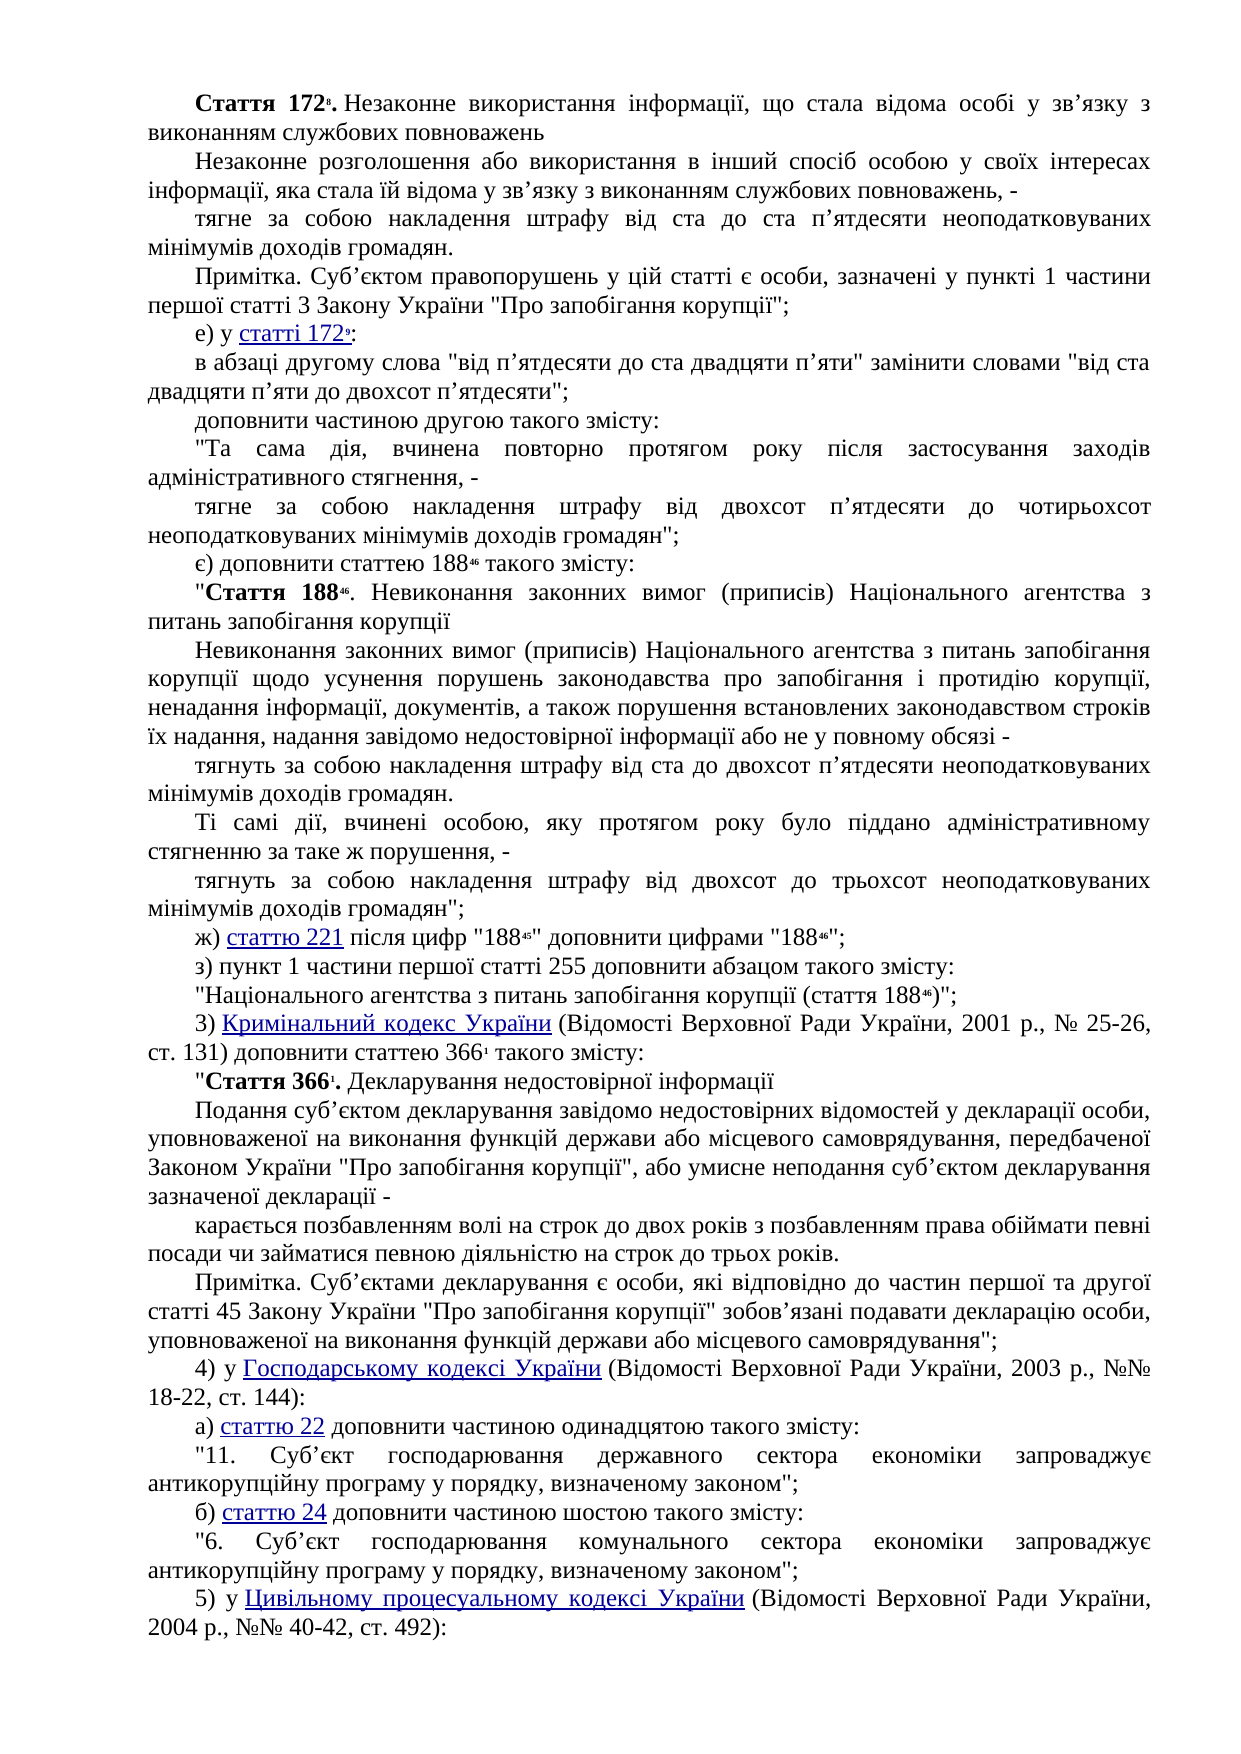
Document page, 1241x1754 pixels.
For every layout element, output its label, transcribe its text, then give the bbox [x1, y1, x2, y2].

text доповнити частиною другою такого змісту: [148, 405, 1152, 433]
text 5) у Цивільному процесуальному кодексі України (Відомості Верховної Ради України, 2004 р., №№ 40-42, ст. 492): [148, 1583, 1152, 1641]
text тягне за собою накладення штрафу від ста до ста п’ятдесяти неоподатковуваних мінімумів доходів громадян. [148, 203, 1152, 261]
text в абзаці другому слова "від п’ятдесяти до ста двадцяти п’яти" замінити словами "від ста двадцяти п’яти до двохсот п’ятдесяти"; [148, 347, 1152, 405]
text Незаконне розголошення або використання в інший спосіб особою у своїх інтересах інформації, яка стала їй відома у зв’язку з виконанням службових повноважень, - [148, 146, 1152, 203]
text з) пункт 1 частини першої статті 255 доповнити абзацом такого змісту: [148, 951, 1152, 980]
text 4) у Господарському кодексі України (Відомості Верховної Ради України, 2003 р., №№ 18-22, ст. 144): [148, 1353, 1152, 1411]
text "Стаття 188-46. Невиконання законних вимог (приписів) Національного агентства з питань запобігання корупції [148, 577, 1152, 635]
text е) у статті 172-9: [148, 318, 1152, 347]
text "6. Суб’єкт господарювання комунального сектора економіки запроваджує антикорупційну програму у порядку, визначеному законом"; [148, 1526, 1152, 1583]
text 3) Кримінальний кодекс України (Відомості Верховної Ради України, 2001 р., № 25-26, ст. 131) доповнити статтею 366-1 такого змісту: [148, 1008, 1152, 1066]
text Стаття 172-8. Незаконне використання інформації, що стала відома особі у зв’язку з виконанням службових повноважень [148, 88, 1152, 146]
text б) статтю 24 доповнити частиною шостою такого змісту: [148, 1497, 1152, 1526]
text тягнуть за собою накладення штрафу від двохсот до трьохсот неоподатковуваних мінімумів доходів громадян"; [148, 865, 1152, 922]
text Невиконання законних вимог (приписів) Національного агентства з питань запобігання корупції щодо усунення порушень законодавства про запобігання і протидію корупції, ненадання інформації, документів, а також порушення встановлених законодавством строків їх надання, надання завідомо недостовірної інформації або не у повному обсязі - [148, 635, 1152, 750]
text Примітка. Суб’єктами декларування є особи, які відповідно до частин першої та другої статті 45 Закону України "Про запобігання корупції" зобов’язані подавати декларацію особи, уповноваженої на виконання функцій держави або місцевого самоврядування"; [148, 1267, 1152, 1353]
text ж) статтю 221 після цифр "188-45" доповнити цифрами "188-46"; [148, 922, 1152, 951]
text Примітка. Суб’єктом правопорушень у цій статті є особи, зазначені у пункті 1 частини першої статті 3 Закону України "Про запобігання корупції"; [148, 261, 1152, 318]
text "Національного агентства з питань запобігання корупції (стаття 188-46)"; [148, 980, 1152, 1008]
text є) доповнити статтею 188-46 такого змісту: [148, 548, 1152, 577]
text а) статтю 22 доповнити частиною одинадцятою такого змісту: [148, 1411, 1152, 1440]
text тягнуть за собою накладення штрафу від ста до двохсот п’ятдесяти неоподатковуваних мінімумів доходів громадян. [148, 750, 1152, 807]
text Подання суб’єктом декларування завідомо недостовірних відомостей у декларації особи, уповноваженої на виконання функцій держави або місцевого самоврядування, передбаченої Законом України "Про запобігання корупції", або умисне неподання суб’єктом декларування зазначеної декларації - [148, 1095, 1152, 1210]
text карається позбавленням волі на строк до двох років з позбавленням права обіймати певні посади чи займатися певною діяльністю на строк до трьох років. [148, 1210, 1152, 1267]
text "Стаття 366-1. Декларування недостовірної інформації [148, 1066, 1152, 1095]
text тягне за собою накладення штрафу від двохсот п’ятдесяти до чотирьохсот неоподатковуваних мінімумів доходів громадян"; [148, 491, 1152, 548]
text "Та сама дія, вчинена повторно протягом року після застосування заходів адміністративного стягнення, - [148, 433, 1152, 491]
text Ті самі дії, вчинені особою, яку протягом року було піддано адміністративному стягненню за таке ж порушення, - [148, 807, 1152, 865]
text "11. Суб’єкт господарювання державного сектора економіки запроваджує антикорупційну програму у порядку, визначеному законом"; [148, 1440, 1152, 1497]
